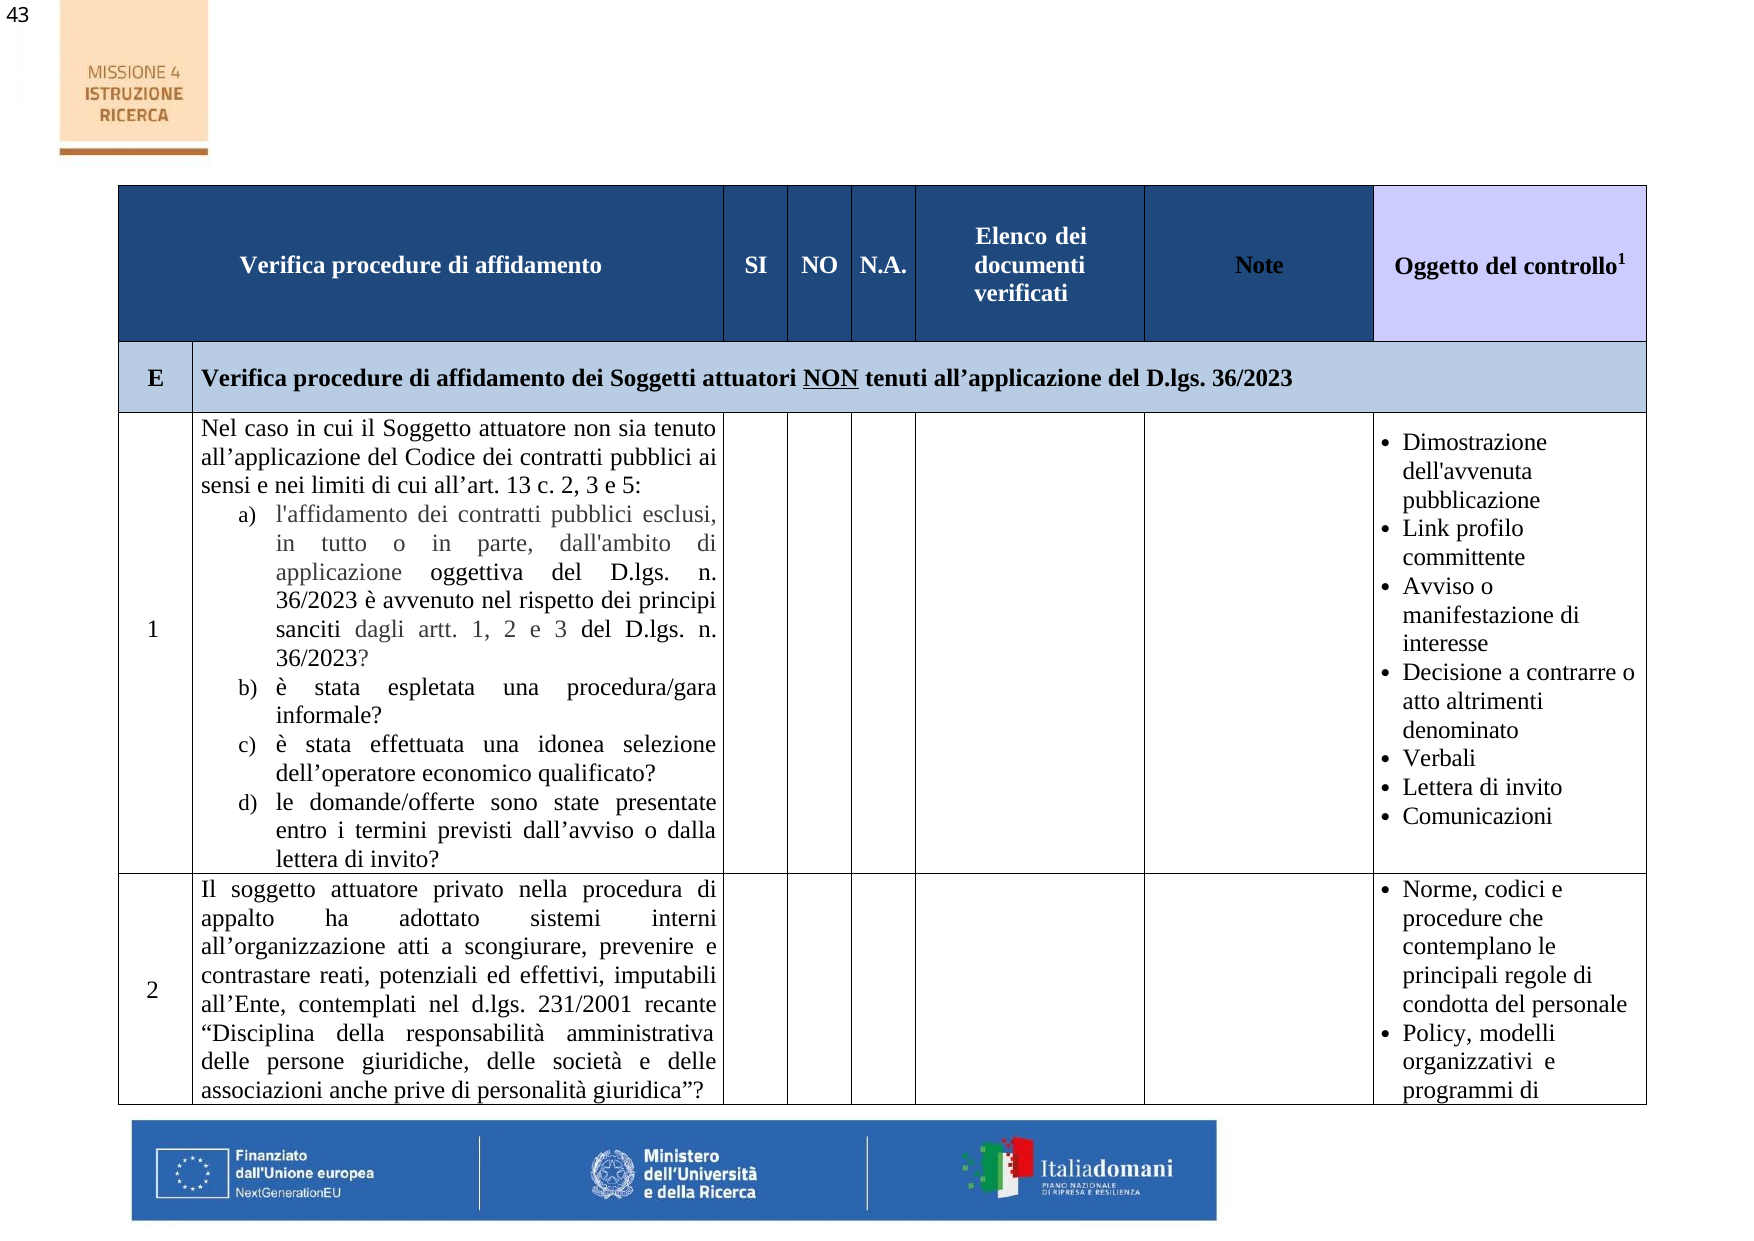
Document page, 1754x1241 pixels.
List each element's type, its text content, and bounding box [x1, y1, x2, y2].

table_header NO [788, 186, 851, 341]
table_header SI [724, 186, 787, 341]
table_cell [916, 413, 1144, 873]
table_cell Norme, codici e procedure che contemplano le principali regole di condotta del personale Policy, modelli organizzativi e programmi di [1374, 874, 1646, 1104]
table_cell [724, 874, 787, 1104]
table_cell Il soggetto attuatore privato nella procedura di appalto ha adottato sistemi interni all’organizzazione atti a scongiurare, prevenire e contrastare reati, potenziali ed effettivi, imputabili all’Ente, contemplati nel d.lgs. 231/2001 recante “Disciplina della responsabilità amministrativa delle persone giuridiche, delle società e delle associazioni anche prive di personalità giuridica”? [193, 874, 723, 1104]
table_cell Nel caso in cui il Soggetto attuatore non sia tenuto all’applicazione del Codice dei contratti pubblici ai sensi e nei limiti di cui all’art. 13 c. 2, 3 e 5: l'affidamento dei contratti pubblici esclusi, in tutto o in parte, dall'ambito di applicazione oggettiva del D.lgs. n. 36/2023 è avvenuto nel rispetto dei principi sanciti dagli artt. 1, 2 e 3 del D.lgs. n. 36/2023? è stata espletata una procedura/gara informale? è stata effettuata una idonea selezione dell’operatore economico qualificato? le domande/offerte sono state presentate entro i termini previsti dall’avviso o dalla lettera di invito? [193, 413, 723, 873]
picture [16, 0, 212, 168]
table_cell Verifica procedure di affidamento dei Soggetti attuatori NON tenuti all’applicazione del D.lgs. 36/2023 [193, 342, 1646, 412]
table_header Note [1145, 186, 1373, 341]
table_cell Dimostrazione dell'avvenuta pubblicazione Link profilo committente Avviso o manifestazione di interesse Decisione a contrarre o atto altrimenti denominato Verbali Lettera di invito Comunicazioni [1374, 413, 1646, 873]
table_cell [852, 413, 915, 873]
table_header Oggetto del controllo1 [1374, 186, 1646, 341]
table_cell [1145, 413, 1373, 873]
table_cell [916, 874, 1144, 1104]
table_cell [852, 874, 915, 1104]
table_header N.A. [852, 186, 915, 341]
table_cell 1 [119, 413, 192, 873]
table_header Elenco dei documenti verificati [916, 186, 1144, 341]
table_cell [724, 413, 787, 873]
table_cell [788, 413, 851, 873]
table_cell [788, 874, 851, 1104]
table_cell 2 [119, 874, 192, 1104]
table_cell E [119, 342, 192, 412]
table_cell [1145, 874, 1373, 1104]
table_header Verifica procedure di affidamento [119, 186, 723, 341]
picture [128, 1115, 1229, 1226]
